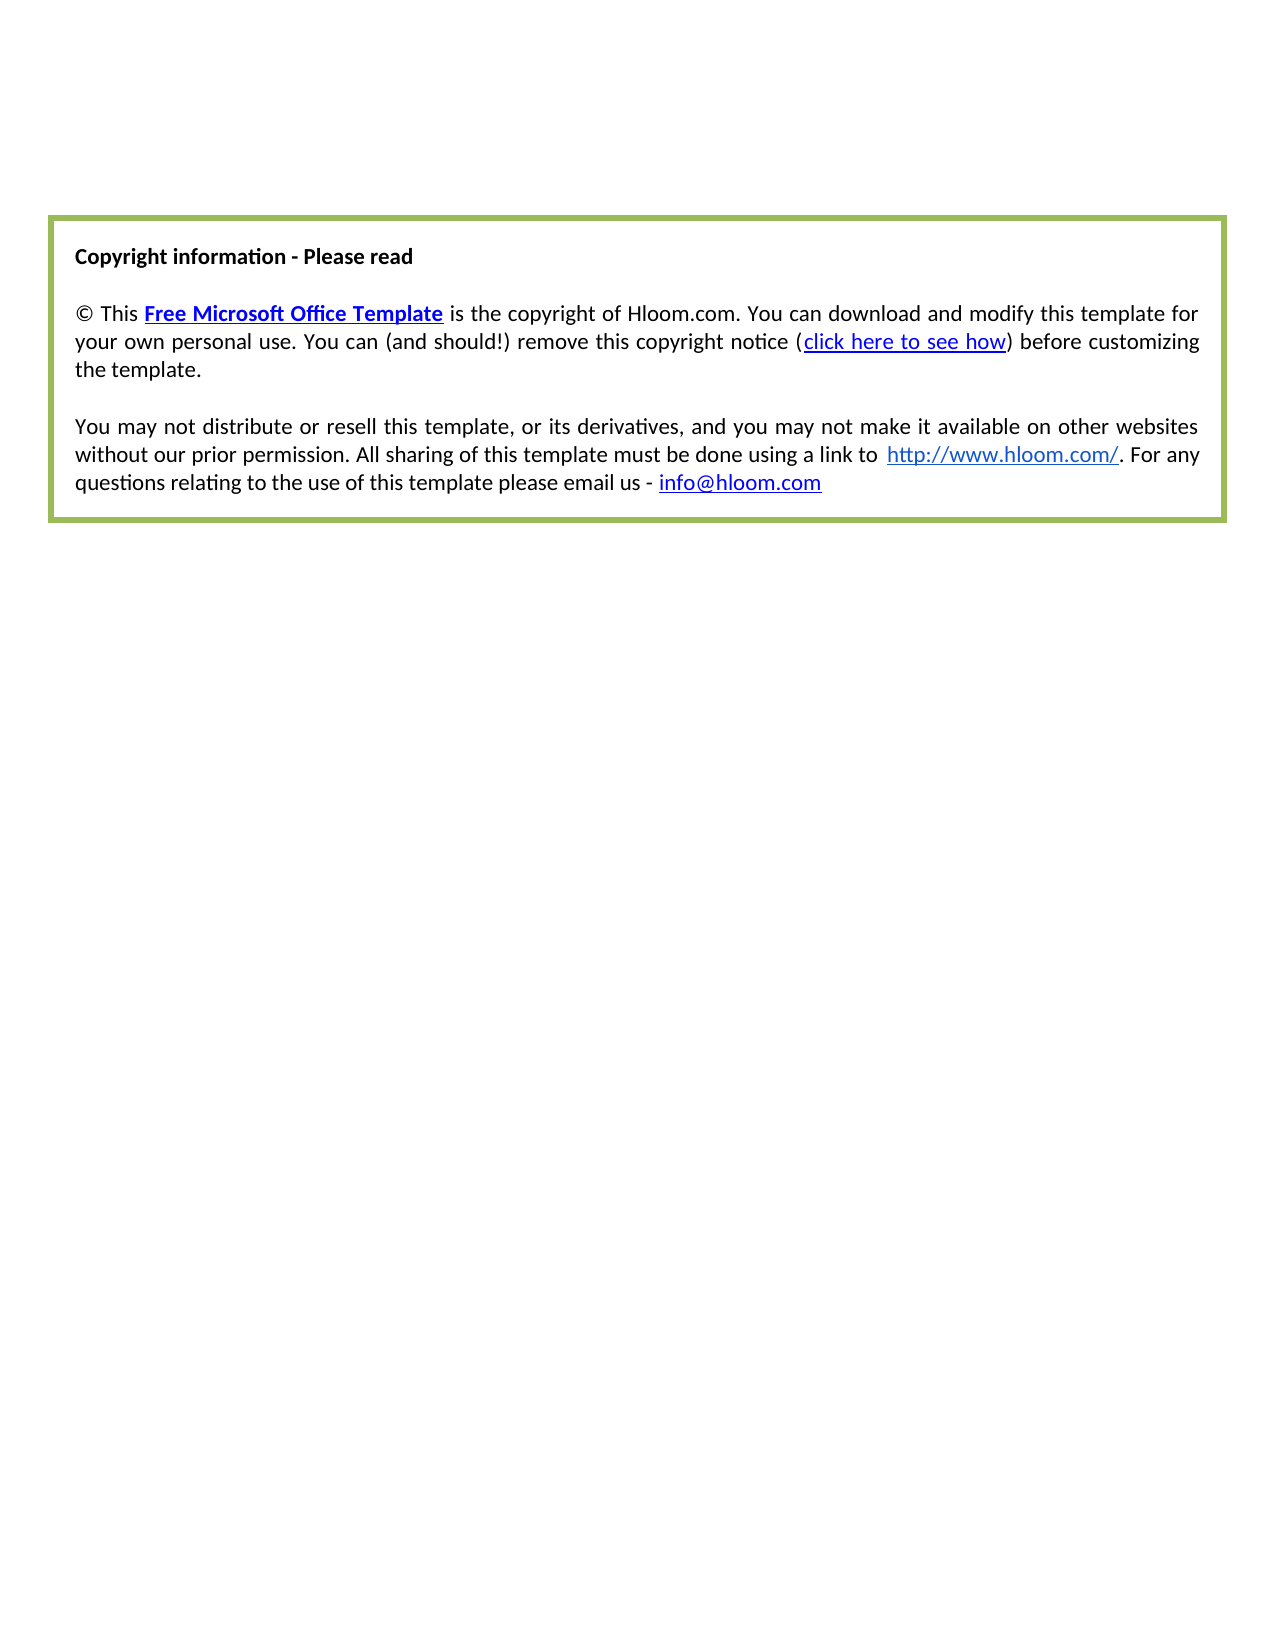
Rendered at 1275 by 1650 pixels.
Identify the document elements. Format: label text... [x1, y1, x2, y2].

text You may not distribute or resell this template, or its derivatives, and you may not make it available on other websites without our prior permission. All sharing of this template must be done using a link to http://www.hloom.com/. For any questions relating to the use of this template please email us - info@hloom.com [54, 412, 1221, 517]
text Copyright information - Please read [54, 221, 1221, 270]
text © This Free Microsoft Office Template is the copyright of Hloom.com. You can download and modify this template for your own personal use. You can (and should!) remove this copyright notice (click here to see how) before customizing the template. [75, 299, 1200, 383]
